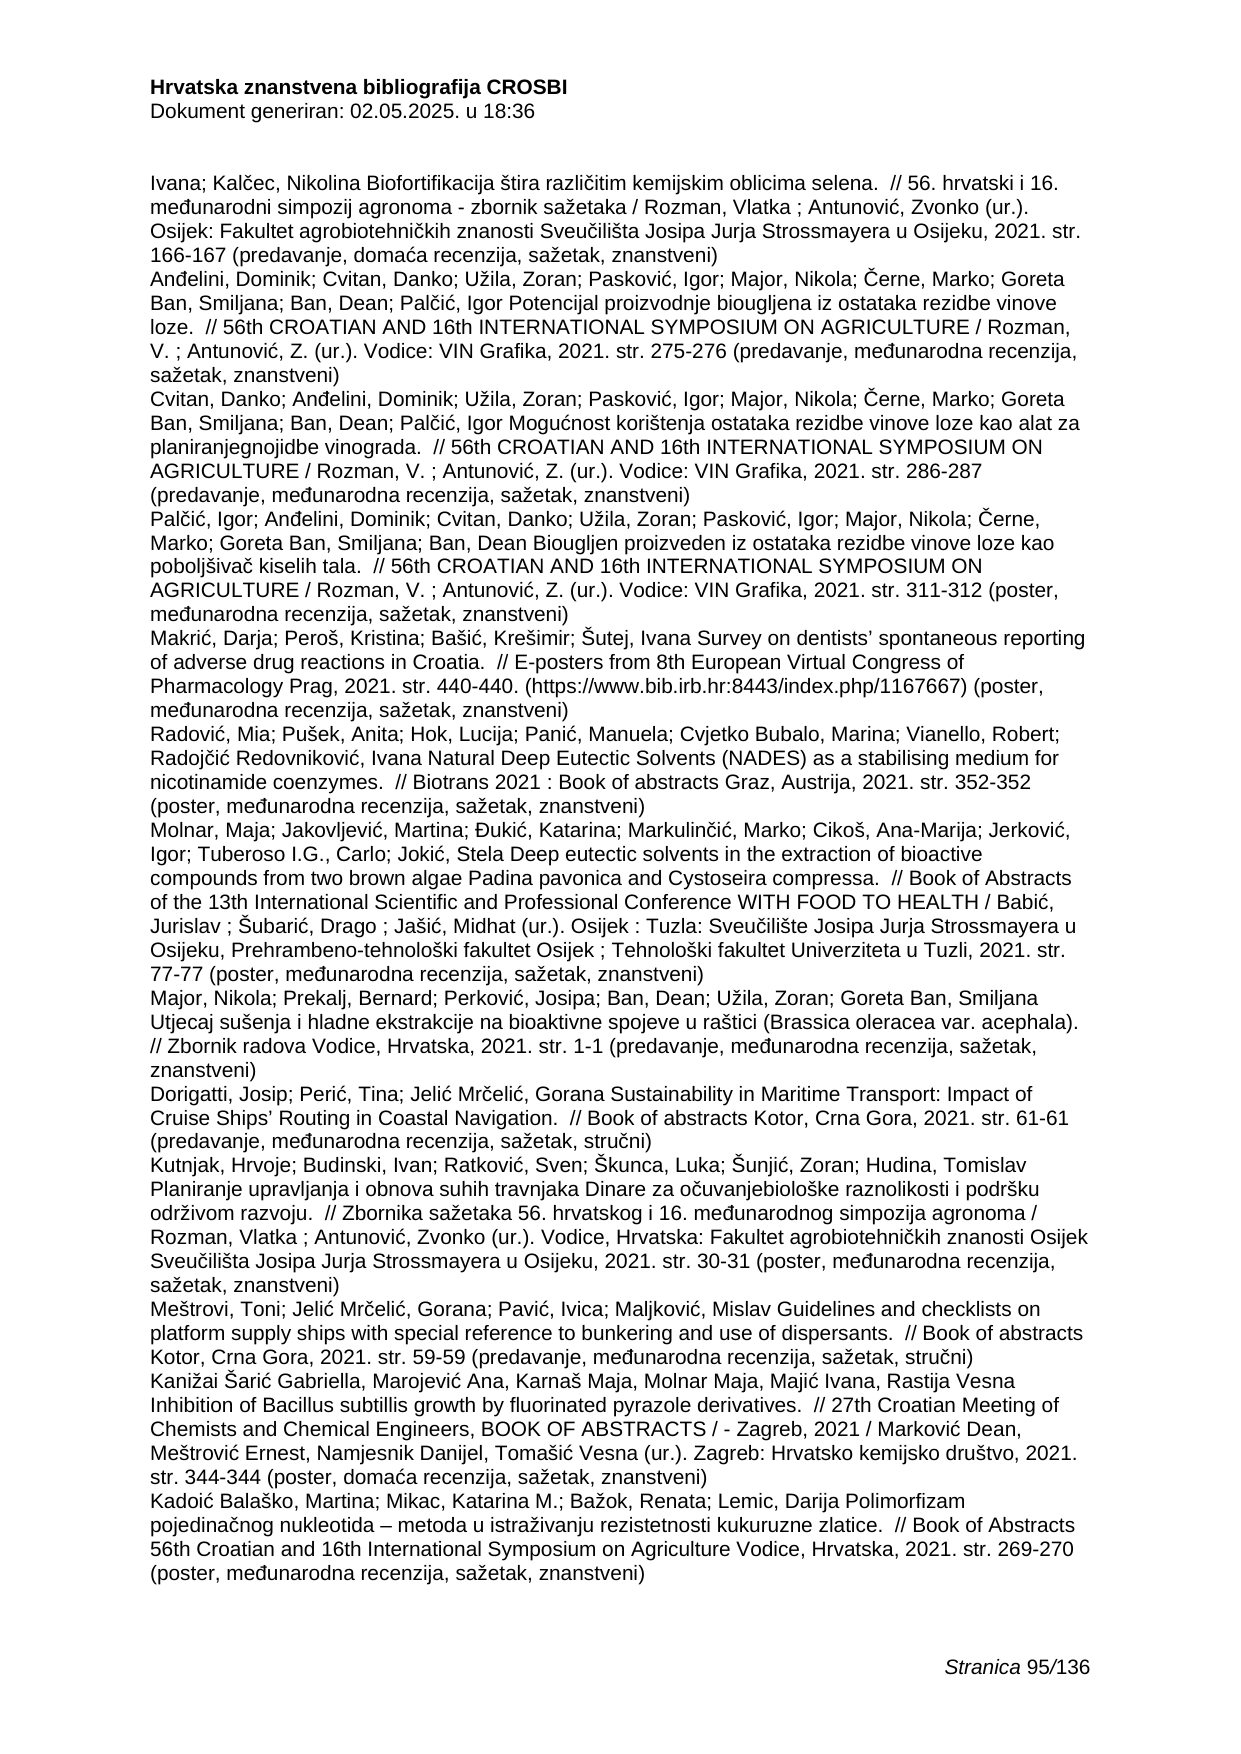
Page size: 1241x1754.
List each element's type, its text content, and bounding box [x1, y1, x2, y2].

text Cvitan, Danko; Anđelini, Dominik; Užila, Zoran; Pasković, Igor; Major, Nikola; Černe, Marko; Goreta Ban, Smiljana; Ban, Dean; Palčić, Igor [150, 387, 1090, 506]
text Kutnjak, Hrvoje; Budinski, Ivan; Ratković, Sven; Škunca, Luka; Šunjić, Zoran; Hudina, Tomislav [150, 1153, 1090, 1297]
text Kadoić Balaško, Martina; Mikac, Katarina M.; Bažok, Renata; Lemic, Darija [150, 1489, 1090, 1584]
text Meštrovi, Toni; Jelić Mrčelić, Gorana; Pavić, Ivica; Maljković, Mislav [150, 1297, 1090, 1369]
text Radović, Mia; Pušek, Anita; Hok, Lucija; Panić, Manuela; Cvjetko Bubalo, Marina; Vianello, Robert; Radojčić Redovniković, Ivana [150, 722, 1090, 818]
text Palčić, Igor; Anđelini, Dominik; Cvitan, Danko; Užila, Zoran; Pasković, Igor; Major, Nikola; Černe, Marko; Goreta Ban, Smiljana; Ban, Dean [150, 506, 1090, 626]
text Molnar, Maja; Jakovljević, Martina; Đukić, Katarina; Markulinčić, Marko; Cikoš, Ana-Marija; Jerković, Igor; Tuberoso I.G., Carlo; Jokić, Stela [150, 818, 1090, 986]
text Kanižai Šarić Gabriella, Marojević Ana, Karnaš Maja, Molnar Maja, Majić Ivana, Rastija Vesna [150, 1369, 1090, 1489]
text Makrić, Darja; Peroš, Kristina; Bašić, Krešimir; Šutej, Ivana [150, 626, 1090, 722]
text Major, Nikola; Prekalj, Bernard; Perković, Josipa; Ban, Dean; Užila, Zoran; Goreta Ban, Smiljana [150, 986, 1090, 1081]
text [150, 171, 1090, 267]
text Anđelini, Dominik; Cvitan, Danko; Užila, Zoran; Pasković, Igor; Major, Nikola; Černe, Marko; Goreta Ban, Smiljana; Ban, Dean; Palčić, Igor [150, 267, 1090, 387]
text Dorigatti, Josip; Perić, Tina; Jelić Mrčelić, Gorana [150, 1081, 1090, 1153]
